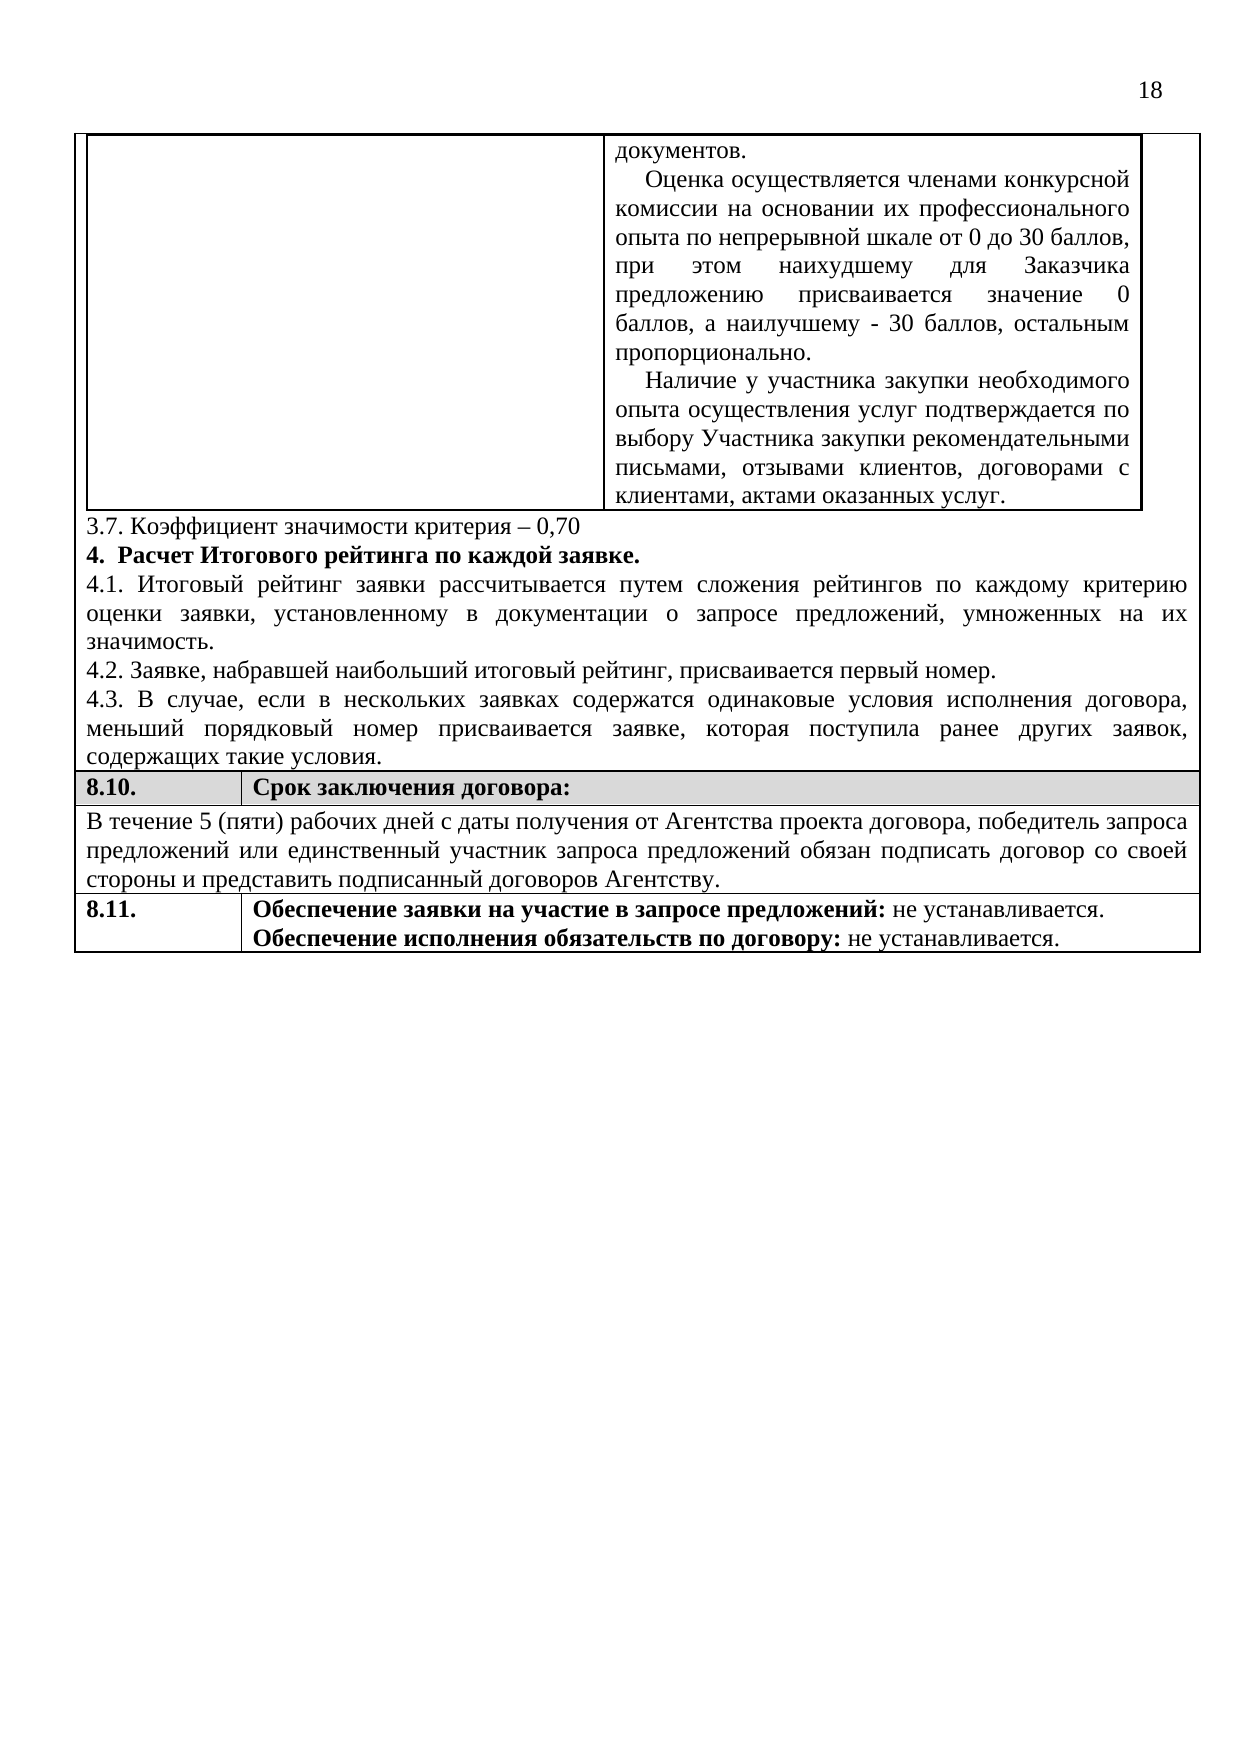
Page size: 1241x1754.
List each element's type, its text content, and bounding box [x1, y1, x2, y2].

table_cell Обеспечение заявки на участие в запросе предложений: не устанавливается. Обеспечение исполнения обязательств по договору: не устанавливается. [242, 894, 1199, 951]
table_cell 8.11. [76, 894, 241, 951]
table_cell 8.10. [76, 772, 241, 804]
table_cell В течение 5 (пяти) рабочих дней с даты получения от Агентства проекта договора, победитель запроса предложений или единственный участник запроса предложений обязан подписать договор со своей стороны и представить подписанный договоров Агентству. [76, 806, 1199, 892]
table_cell Срок заключения договора: [242, 772, 1199, 804]
